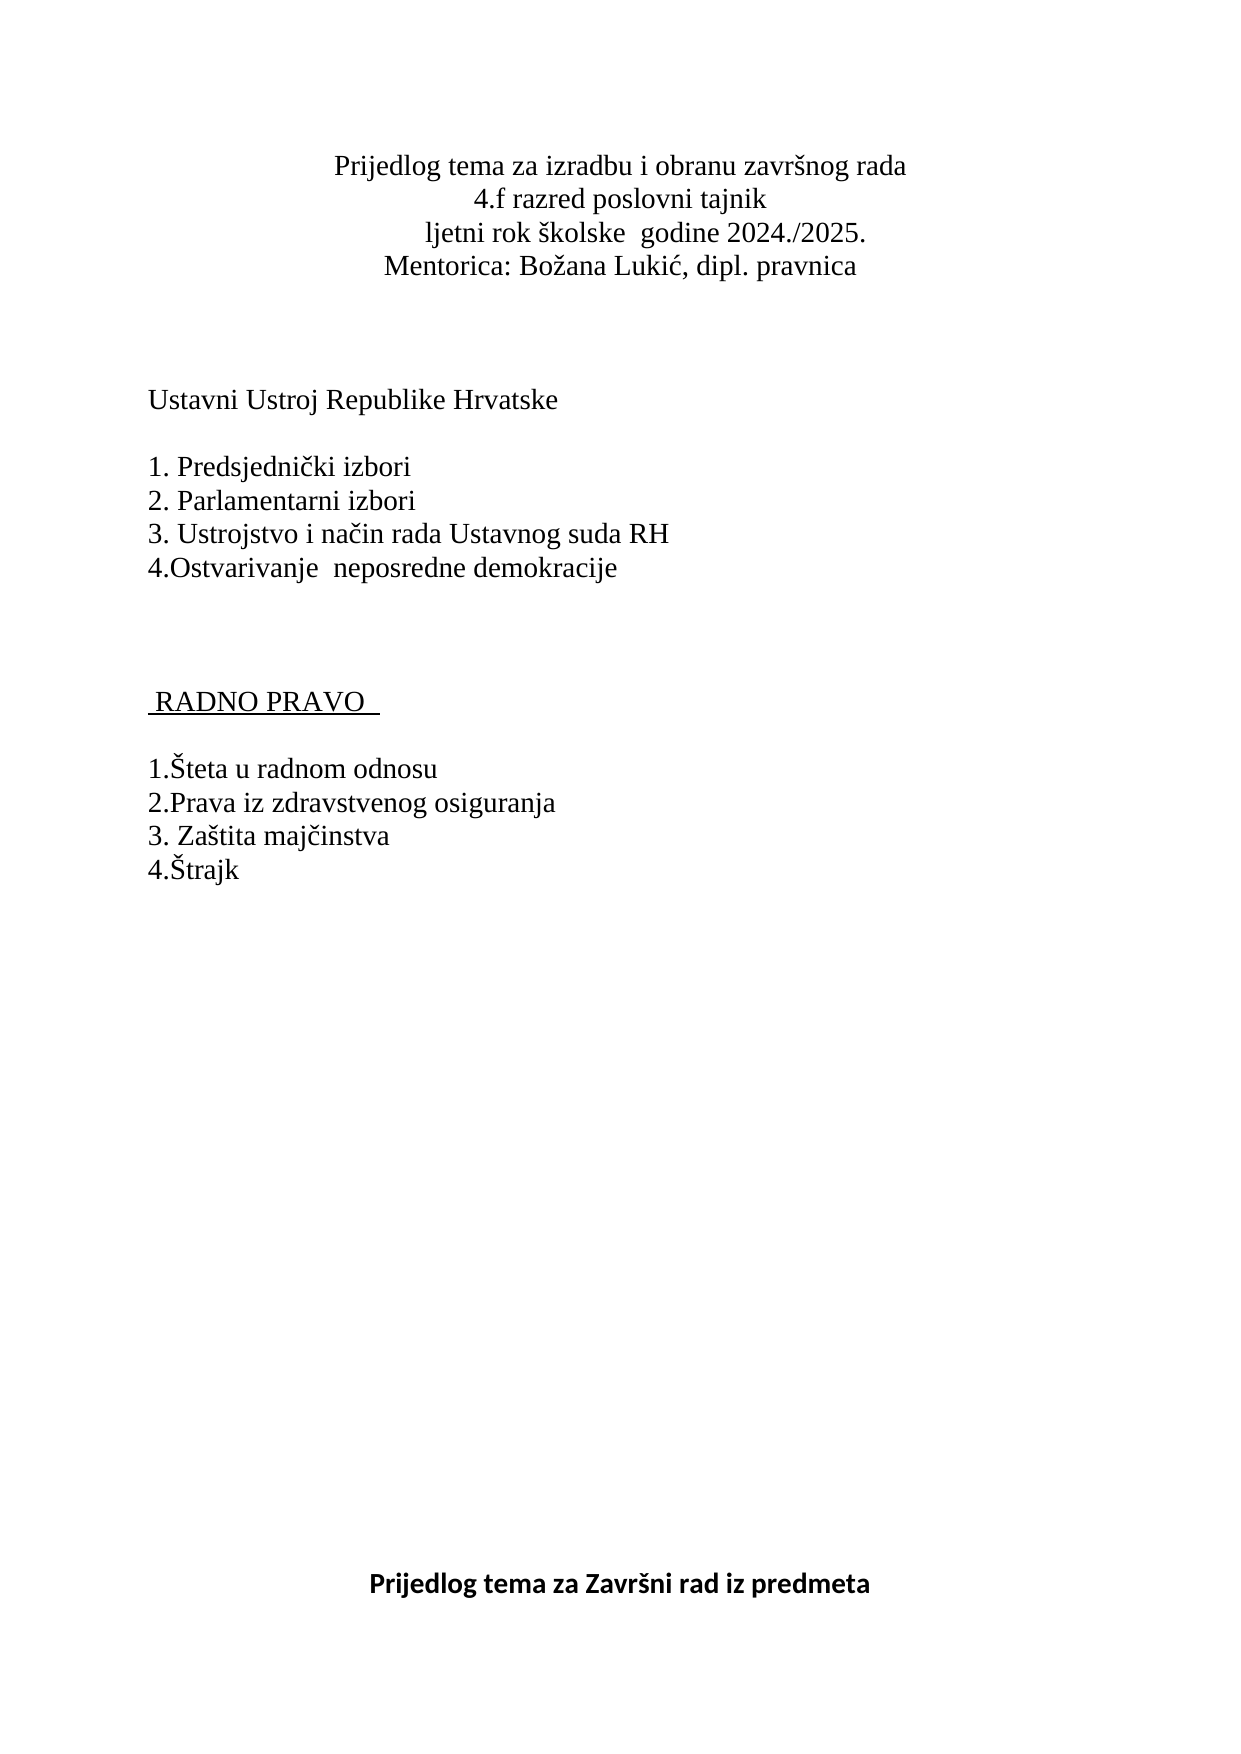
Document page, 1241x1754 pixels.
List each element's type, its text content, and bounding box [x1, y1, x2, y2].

text Prijedlog tema za Završni rad iz predmeta [148, 1565, 1093, 1601]
text 4.Ostvarivanje neposredne demokracije [148, 550, 1093, 584]
text Ustavni Ustroj Republike Hrvatske [148, 382, 1093, 416]
text ljetni rok školske godine 2024./2025. [148, 215, 1093, 248]
text Mentorica: Božana Lukić, dipl. pravnica [148, 248, 1093, 282]
text RADNO PRAVO [148, 684, 1093, 718]
text 2.Prava iz zdravstvenog osiguranja [148, 785, 1093, 818]
text 1.Šteta u radnom odnosu [148, 751, 1093, 785]
text 4.f razred poslovni tajnik [148, 181, 1093, 215]
text 1. Predsjednički izbori [148, 449, 1093, 483]
text 4.Štrajk [148, 852, 1093, 886]
text Prijedlog tema za izradbu i obranu završnog rada [148, 148, 1093, 181]
text 3. Zaštita majčinstva [148, 818, 1093, 852]
text 3. Ustrojstvo i način rada Ustavnog suda RH [148, 517, 1093, 550]
text 2. Parlamentarni izbori [148, 483, 1093, 517]
